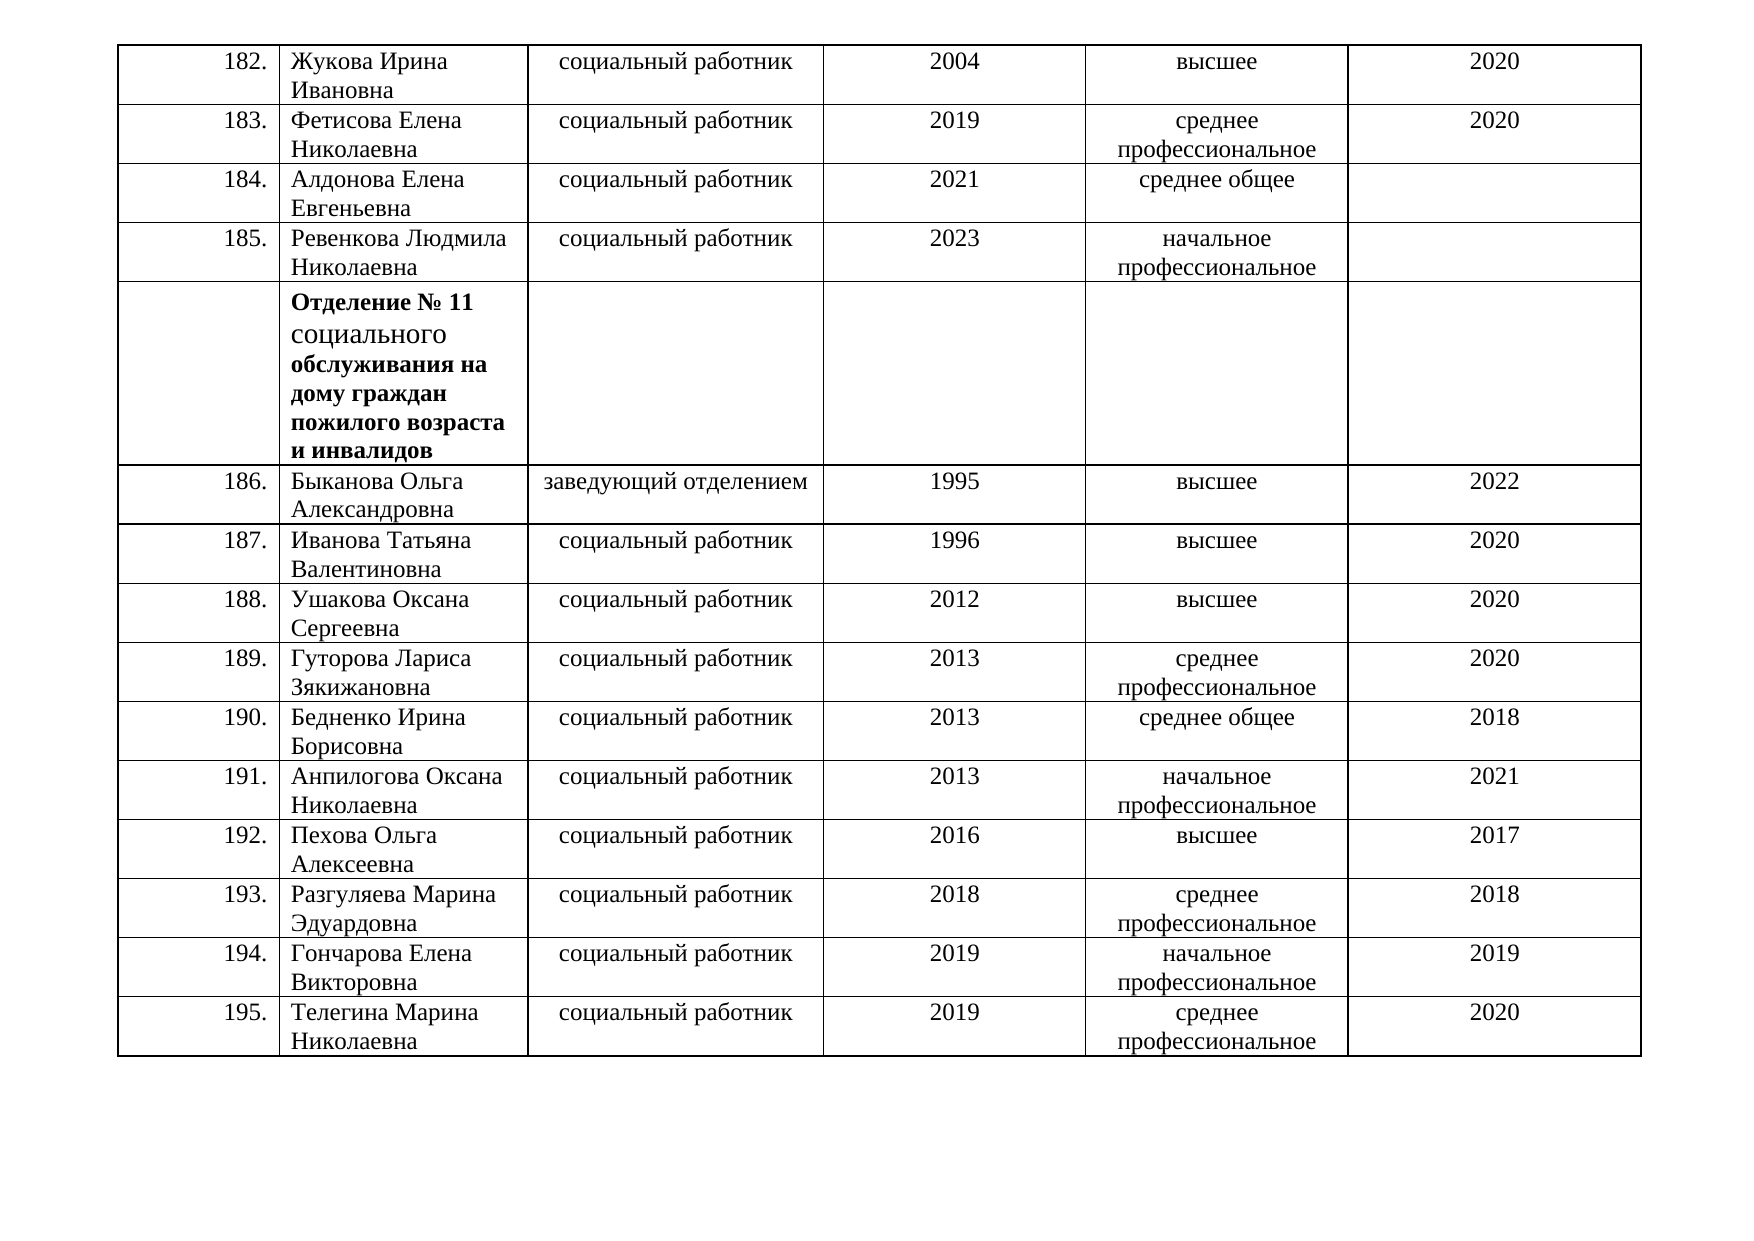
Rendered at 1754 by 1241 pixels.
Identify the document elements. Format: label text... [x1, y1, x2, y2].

table_cell Гуторова Лариса Зякижановна [280, 643, 527, 701]
table_cell [119, 164, 279, 222]
table_cell [119, 643, 279, 701]
table_cell заведующий отделением [529, 466, 823, 523]
table_cell 2018 [824, 879, 1085, 937]
table_cell социальный работник [529, 820, 823, 878]
table_cell [119, 223, 279, 281]
table_cell 2016 [824, 820, 1085, 878]
table_cell 2019 [1349, 938, 1640, 996]
table_cell социальный работник [529, 761, 823, 819]
table_cell 2021 [1349, 761, 1640, 819]
table_cell [1349, 164, 1640, 222]
table_cell [1349, 282, 1640, 464]
table_cell Жукова Ирина Ивановна [280, 46, 527, 103]
table_cell [119, 105, 279, 162]
table_cell 2019 [824, 105, 1085, 162]
table_cell 2013 [824, 761, 1085, 819]
table_cell среднее общее [1086, 164, 1347, 222]
table_cell Бедненко Ирина Борисовна [280, 702, 527, 759]
table_cell 2004 [824, 46, 1085, 103]
table_cell социальный работник [529, 525, 823, 582]
table_cell 2020 [1349, 997, 1640, 1055]
table_cell Алдонова Елена Евгеньевна [280, 164, 527, 222]
table_cell социальный работник [529, 643, 823, 701]
table_cell [529, 282, 823, 464]
table_cell 2019 [824, 938, 1085, 996]
table_cell 2020 [1349, 643, 1640, 701]
table_cell 2020 [1349, 46, 1640, 103]
table_cell социальный работник [529, 105, 823, 162]
table_cell [119, 282, 279, 464]
table_cell Разгуляева Марина Эдуардовна [280, 879, 527, 937]
table_cell 2018 [1349, 879, 1640, 937]
table_cell 2013 [824, 643, 1085, 701]
table_cell [119, 46, 279, 103]
table_cell социальный работник [529, 223, 823, 281]
table_cell Ревенкова Людмила Николаевна [280, 223, 527, 281]
table_cell [119, 997, 279, 1055]
table_cell 2020 [1349, 525, 1640, 582]
table_cell 2021 [824, 164, 1085, 222]
table_cell [119, 584, 279, 641]
table_cell социальный работник [529, 879, 823, 937]
table_cell 2020 [1349, 584, 1640, 641]
table_cell среднее общее [1086, 702, 1347, 759]
table_cell Иванова Татьяна Валентиновна [280, 525, 527, 582]
table_cell начальное профессиональное [1086, 223, 1347, 281]
table_cell [1349, 223, 1640, 281]
table_cell высшее [1086, 820, 1347, 878]
table_cell Ушакова Оксана Сергеевна [280, 584, 527, 641]
table_cell [119, 525, 279, 582]
table_cell среднее профессиональное [1086, 105, 1347, 162]
table_cell социальный работник [529, 997, 823, 1055]
table_cell социальный работник [529, 584, 823, 641]
table_cell [119, 938, 279, 996]
table_cell высшее [1086, 466, 1347, 523]
table_cell Телегина Марина Николаевна [280, 997, 527, 1055]
table_cell Быканова Ольга Александровна [280, 466, 527, 523]
table_cell среднее профессиональное [1086, 997, 1347, 1055]
table_cell среднее профессиональное [1086, 643, 1347, 701]
table_cell [119, 761, 279, 819]
table_cell социальный работник [529, 702, 823, 759]
table_cell [119, 466, 279, 523]
table_cell высшее [1086, 46, 1347, 103]
table_cell 2023 [824, 223, 1085, 281]
table_cell 2013 [824, 702, 1085, 759]
table_cell Отделение № 11 социального обслуживания на дому граждан пожилого возраста и инвалидов [280, 282, 527, 464]
table_cell 2018 [1349, 702, 1640, 759]
table_cell Гончарова Елена Викторовна [280, 938, 527, 996]
table_cell социальный работник [529, 938, 823, 996]
table_cell 1995 [824, 466, 1085, 523]
table_cell [824, 282, 1085, 464]
table_cell [119, 820, 279, 878]
table_cell начальное профессиональное [1086, 761, 1347, 819]
table_cell 1996 [824, 525, 1085, 582]
table_cell Анпилогова Оксана Николаевна [280, 761, 527, 819]
table_cell высшее [1086, 584, 1347, 641]
table_cell [119, 702, 279, 759]
table_cell социальный работник [529, 164, 823, 222]
table_cell 2022 [1349, 466, 1640, 523]
table_cell высшее [1086, 525, 1347, 582]
table_cell начальное профессиональное [1086, 938, 1347, 996]
table_cell Фетисова Елена Николаевна [280, 105, 527, 162]
table_cell 2017 [1349, 820, 1640, 878]
table_cell 2020 [1349, 105, 1640, 162]
table_cell 2012 [824, 584, 1085, 641]
table_cell среднее профессиональное [1086, 879, 1347, 937]
table_cell Пехова Ольга Алексеевна [280, 820, 527, 878]
table_cell [119, 879, 279, 937]
table_cell 2019 [824, 997, 1085, 1055]
table_cell [1086, 282, 1347, 464]
table_cell социальный работник [529, 46, 823, 103]
